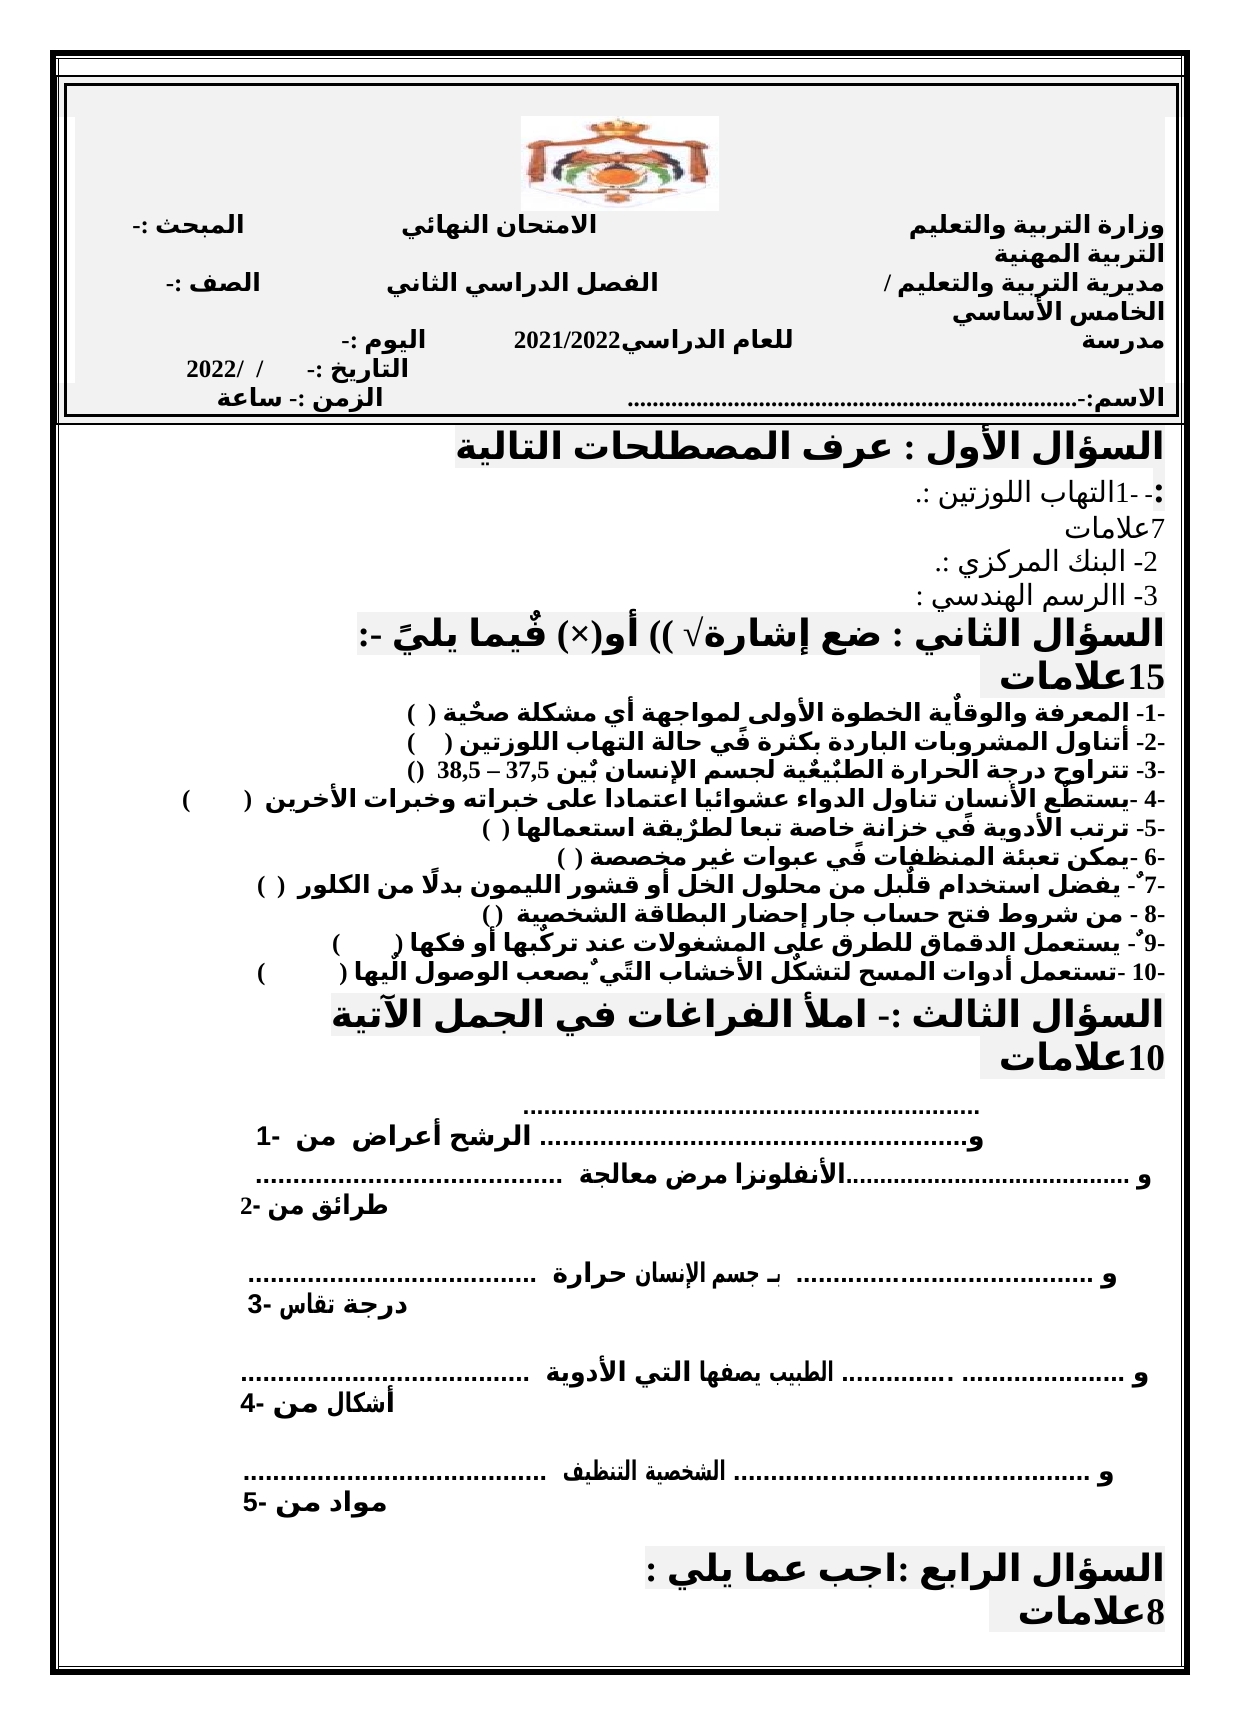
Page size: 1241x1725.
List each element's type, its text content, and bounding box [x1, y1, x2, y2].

text ....................................... و ........................................ بـ جسم الإنسان حرارة درجة تقاس -3 [247, 1257, 1165, 1319]
text -4 -يستطٌع الأنسان تناول الدواء عشوائيا اعتمادا على خبراته وخبرات الأخرين ( ) [75, 784, 1165, 813]
text السؤال الرابع :اجب عما يلي : 8علامات [75, 1517, 1165, 1632]
text مديرية التربية والتعليم / الفصل الدراسي الثاني الصف :- الخامس الأساسي [75, 268, 1165, 326]
text -3- تتراوح درجة الحرارة الطبٌيعٌية لجسم الإنسان بٌين 37,5 – 38,5 ( ) [75, 755, 1165, 784]
text وزارة التربية والتعليم الامتحان النهائي المبحث :- التربية المهنية [75, 211, 1165, 268]
text -6 -يمكن تعبئة المنظفات فًي عبوات غير مخصصة ( ) [75, 842, 1165, 870]
text 2- البنك المركزي :. [75, 544, 1165, 578]
text مدرسة للعام الدراسي2021/2022 اليوم :- [75, 326, 1165, 354]
text ....................................... و ...................... ............... الطبيب يصفها التي الأدوية أشكال من -4 [240, 1356, 1165, 1419]
text -2- أتناول المشروبات الباردة بكثرة فًي حالة التهاب اللوزتين ( ) [75, 727, 1165, 755]
text ......................................... و ..........................................الأنفلونزا مرض معالجة طرائق من -2 [240, 1158, 1165, 1221]
text التاريخ :- / /2022 [75, 354, 1165, 370]
text السؤال الأول : عرف المصطلحات التالية :- -1التهاب اللوزتين :. 7علامات [75, 425, 1165, 544]
text ..................................................................و......................................................... الرشح أعراض من -1 [75, 1091, 1165, 1151]
text -9 ٌ- يستعمل الدقماق للطرق على المشغولات عند تركٌبها أو فكها ( ) [75, 928, 1165, 957]
text -7 ٌ- يفضل استخدام قلٌبل من محلول الخل أو قشور الليمون بدلًا من الكلور ( ) [75, 870, 1165, 899]
text 3- االرسم الهندسي : السؤال الثاني : ضع إشارة√ )) أو(×) فٌيما يليً -: 15علامات -1- المعرفة والوقاٌية الخطوة الأولى لمواجهة أي مشكلة صحٌية ( ) [75, 578, 1165, 727]
text الاسم:-........................................................................ الزمن :- ساعة [59, 370, 1181, 423]
text -8 - من شروط فتح حساب جار إحضار البطاقة الشخصية ( ) [75, 899, 1165, 928]
text -5- ترتب الأدوية فًي خزانة خاصة تبعا لطرٌيقة استعمالها ( ) [75, 813, 1165, 842]
picture [520, 116, 720, 211]
text السؤال الثالث :- املأ الفراغات في الجمل الآتية 10علامات [75, 992, 980, 1079]
text ......................................... و ................................................ الشخصية التنظيف مواد من -5 [243, 1455, 1165, 1517]
text -10 -تستعمل أدوات المسح لتشكٌل الأخشاب التًي ٌيصعب الوصول الٌيها ( ) [75, 957, 1165, 985]
